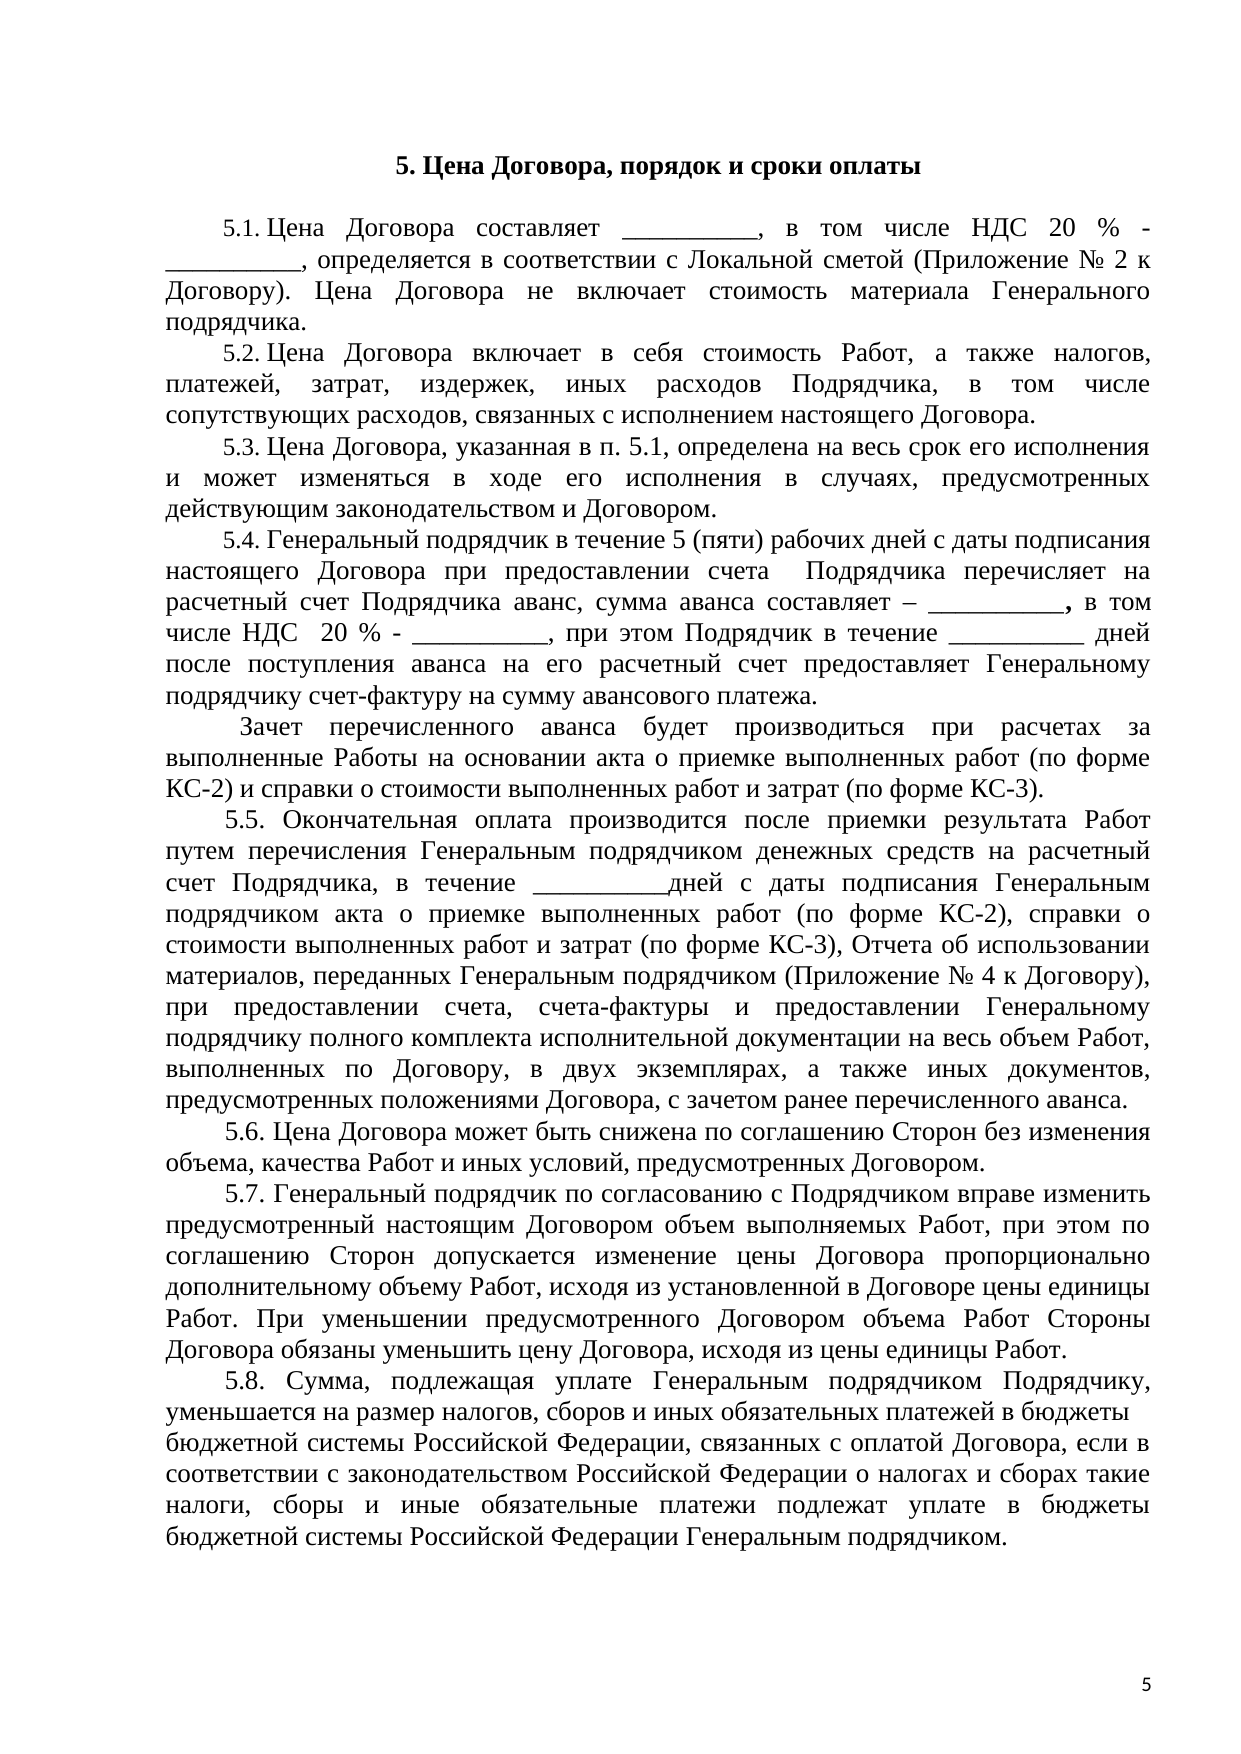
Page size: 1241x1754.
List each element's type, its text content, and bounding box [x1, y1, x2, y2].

text 5.6. Цена Договора может быть снижена по соглашению Сторон без изменения объема, качества Работ и иных условий, предусмотренных Договором. [165, 1115, 1152, 1177]
text бюджетной системы Российской Федерации, связанных с оплатой Договора, если в соответствии с законодательством Российской Федерации о налогах и сборах такие налоги, сборы и иные обязательные платежи подлежат уплате в бюджеты бюджетной системы Российской Федерации Генеральным подрядчиком. [165, 1426, 1152, 1551]
list Цена Договора составляет __________, в том числе НДС 20 % - __________, определяется в соответствии с Локальной сметой (Приложение № 2 к Договору). Цена Договора не включает стоимость материала Генерального подрядчика. [165, 212, 1152, 336]
text Зачет перечисленного аванса будет производиться при расчетах за выполненные Работы на основании акта о приемке выполненных работ (по форме КС-2) и справки о стоимости выполненных работ и затрат (по форме КС-3). [165, 710, 1152, 803]
text 5.5. Окончательная оплата производится после приемки результата Работ путем перечисления Генеральным подрядчиком денежных средств на расчетный счет Подрядчика, в течение __________дней с даты подписания Генеральным подрядчиком акта о приемке выполненных работ (по форме КС-2), справки о стоимости выполненных работ и затрат (по форме КС-3), Отчета об использовании материалов, переданных Генеральным подрядчиком (Приложение № 4 к Договору), при предоставлении счета, счета-фактуры и предоставлении Генеральному подрядчику полного комплекта исполнительной документации на весь объем Работ, выполненных по Договору, в двух экземплярах, а также иных документов, предусмотренных положениями Договора, с зачетом ранее перечисленного аванса. [165, 803, 1152, 1115]
list Цена Договора, указанная в п. 5.1, определена на весь срок его исполнения и может изменяться в ходе его исполнения в случаях, предусмотренных действующим законодательством и Договором. [165, 429, 1152, 523]
text 5.8. Сумма, подлежащая уплате Генеральным подрядчиком Подрядчику, уменьшается на размер налогов, сборов и иных обязательных платежей в бюджеты [165, 1364, 1152, 1426]
list Цена Договора включает в себя стоимость Работ, а также налогов, платежей, затрат, издержек, иных расходов Подрядчика, в том числе сопутствующих расходов, связанных с исполнением настоящего Договора. [165, 336, 1152, 429]
list Цена Договора, порядок и сроки оплаты [165, 149, 1152, 180]
list Генеральный подрядчик в течение 5 (пяти) рабочих дней с даты подписания настоящего Договора при предоставлении счета Подрядчика перечисляет на расчетный счет Подрядчика аванс, сумма аванса составляет – __________, в том числе НДС 20 % - __________, при этом Подрядчик в течение __________ дней после поступления аванса на его расчетный счет предоставляет Генеральному подрядчику счет-фактуру на сумму авансового платежа. [165, 523, 1152, 710]
text 5.7. Генеральный подрядчик по согласованию с Подрядчиком вправе изменить предусмотренный настоящим Договором объем выполняемых Работ, при этом по соглашению Сторон допускается изменение цены Договора пропорционально дополнительному объему Работ, исходя из установленной в Договоре цены единицы Работ. При уменьшении предусмотренного Договором объема Работ Стороны Договора обязаны уменьшить цену Договора, исходя из цены единицы Работ. [165, 1177, 1152, 1364]
